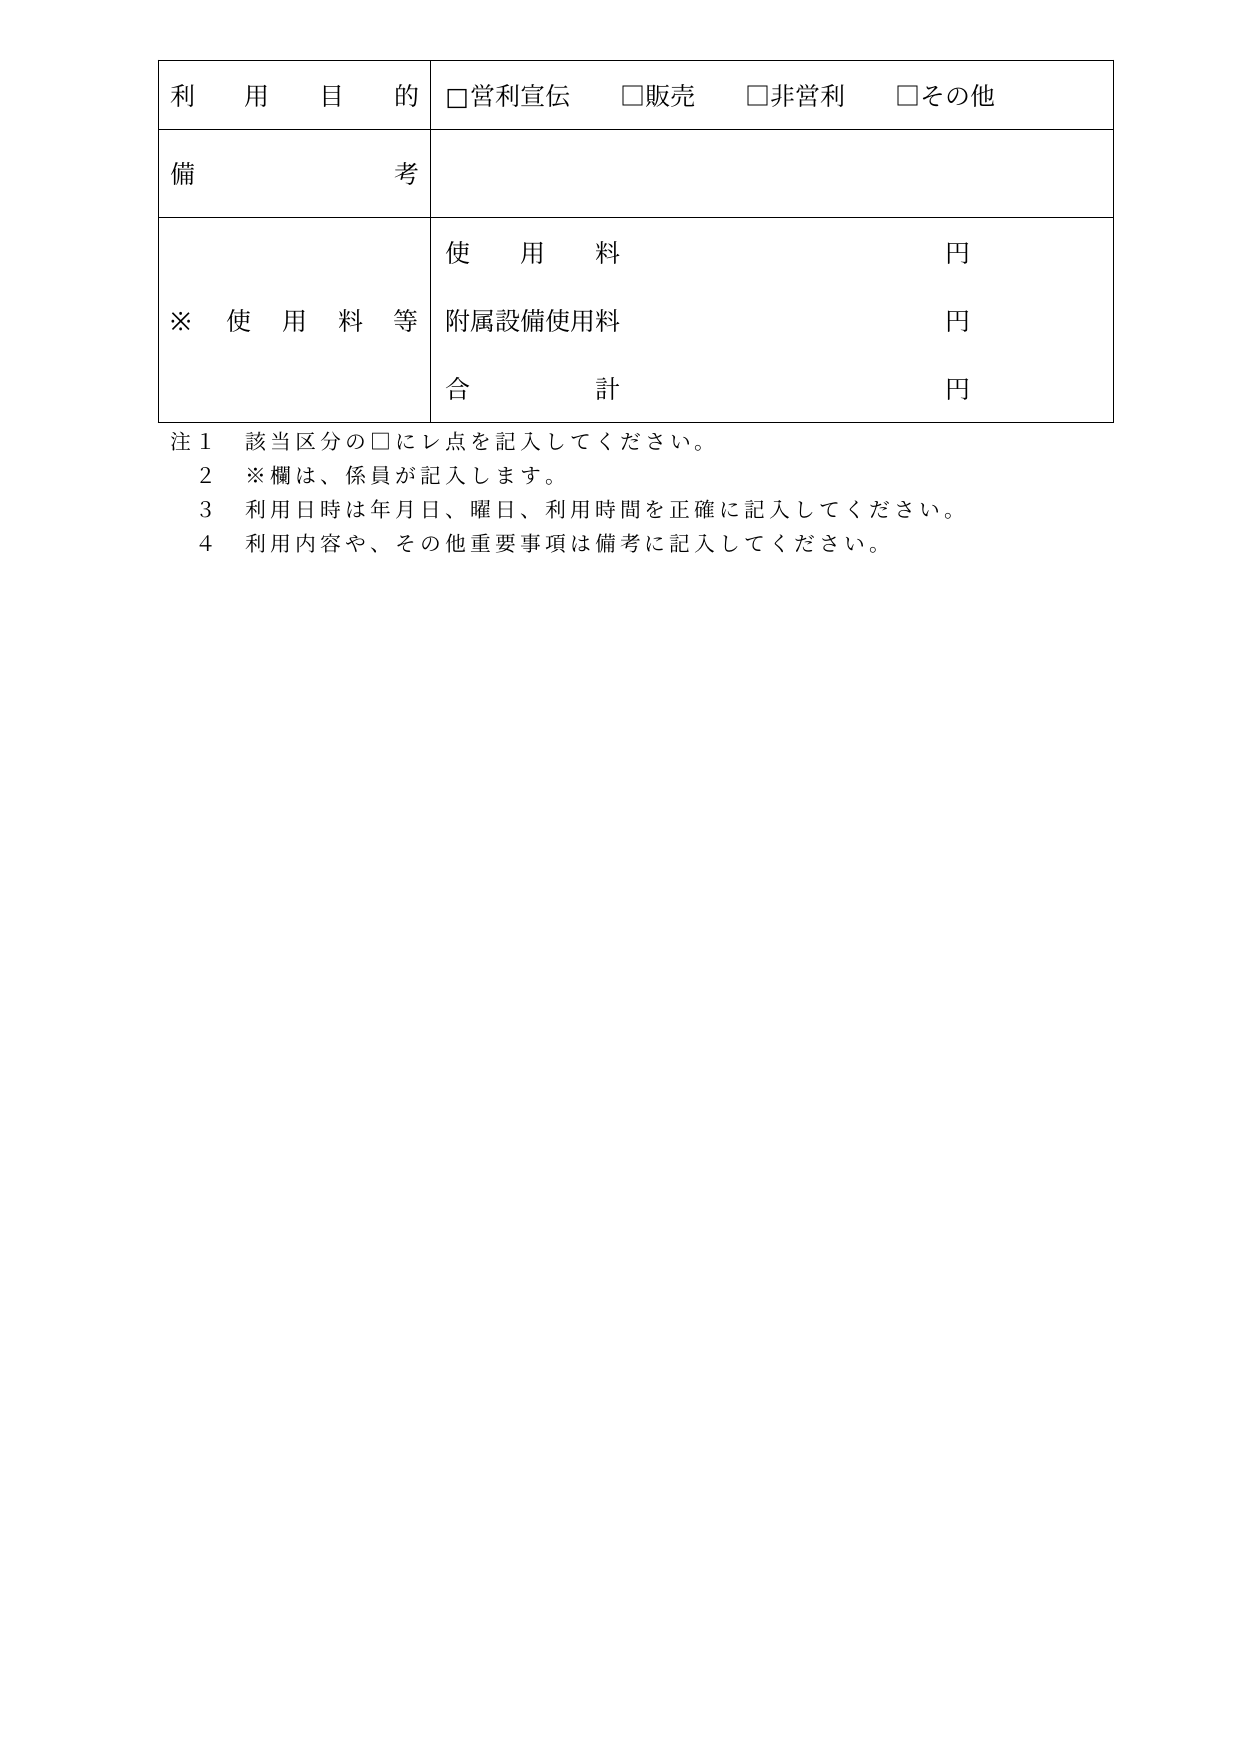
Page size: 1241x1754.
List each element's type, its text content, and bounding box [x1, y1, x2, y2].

table_cell [431, 130, 1113, 217]
table_cell 利用目的 [159, 61, 430, 129]
table_cell 備考 [159, 130, 430, 217]
table_cell 使 用 料 円 附属設備使用料 円 合 計 円 [431, 218, 1113, 422]
text ４ 利用内容や、その他重要事項は備考に記入してください。 [120, 525, 1120, 559]
table_cell □営利宣伝 □販売 □非営利 □その他 [431, 61, 1113, 129]
text 注１ 該当区分の□にレ点を記入してください。 [120, 423, 1120, 457]
table_cell ※使用料等 [159, 218, 430, 422]
text ２ ※欄は、係員が記入します。 [120, 457, 1120, 491]
text ３ 利用日時は年月日、曜日、利用時間を正確に記入してください。 [120, 491, 1120, 525]
